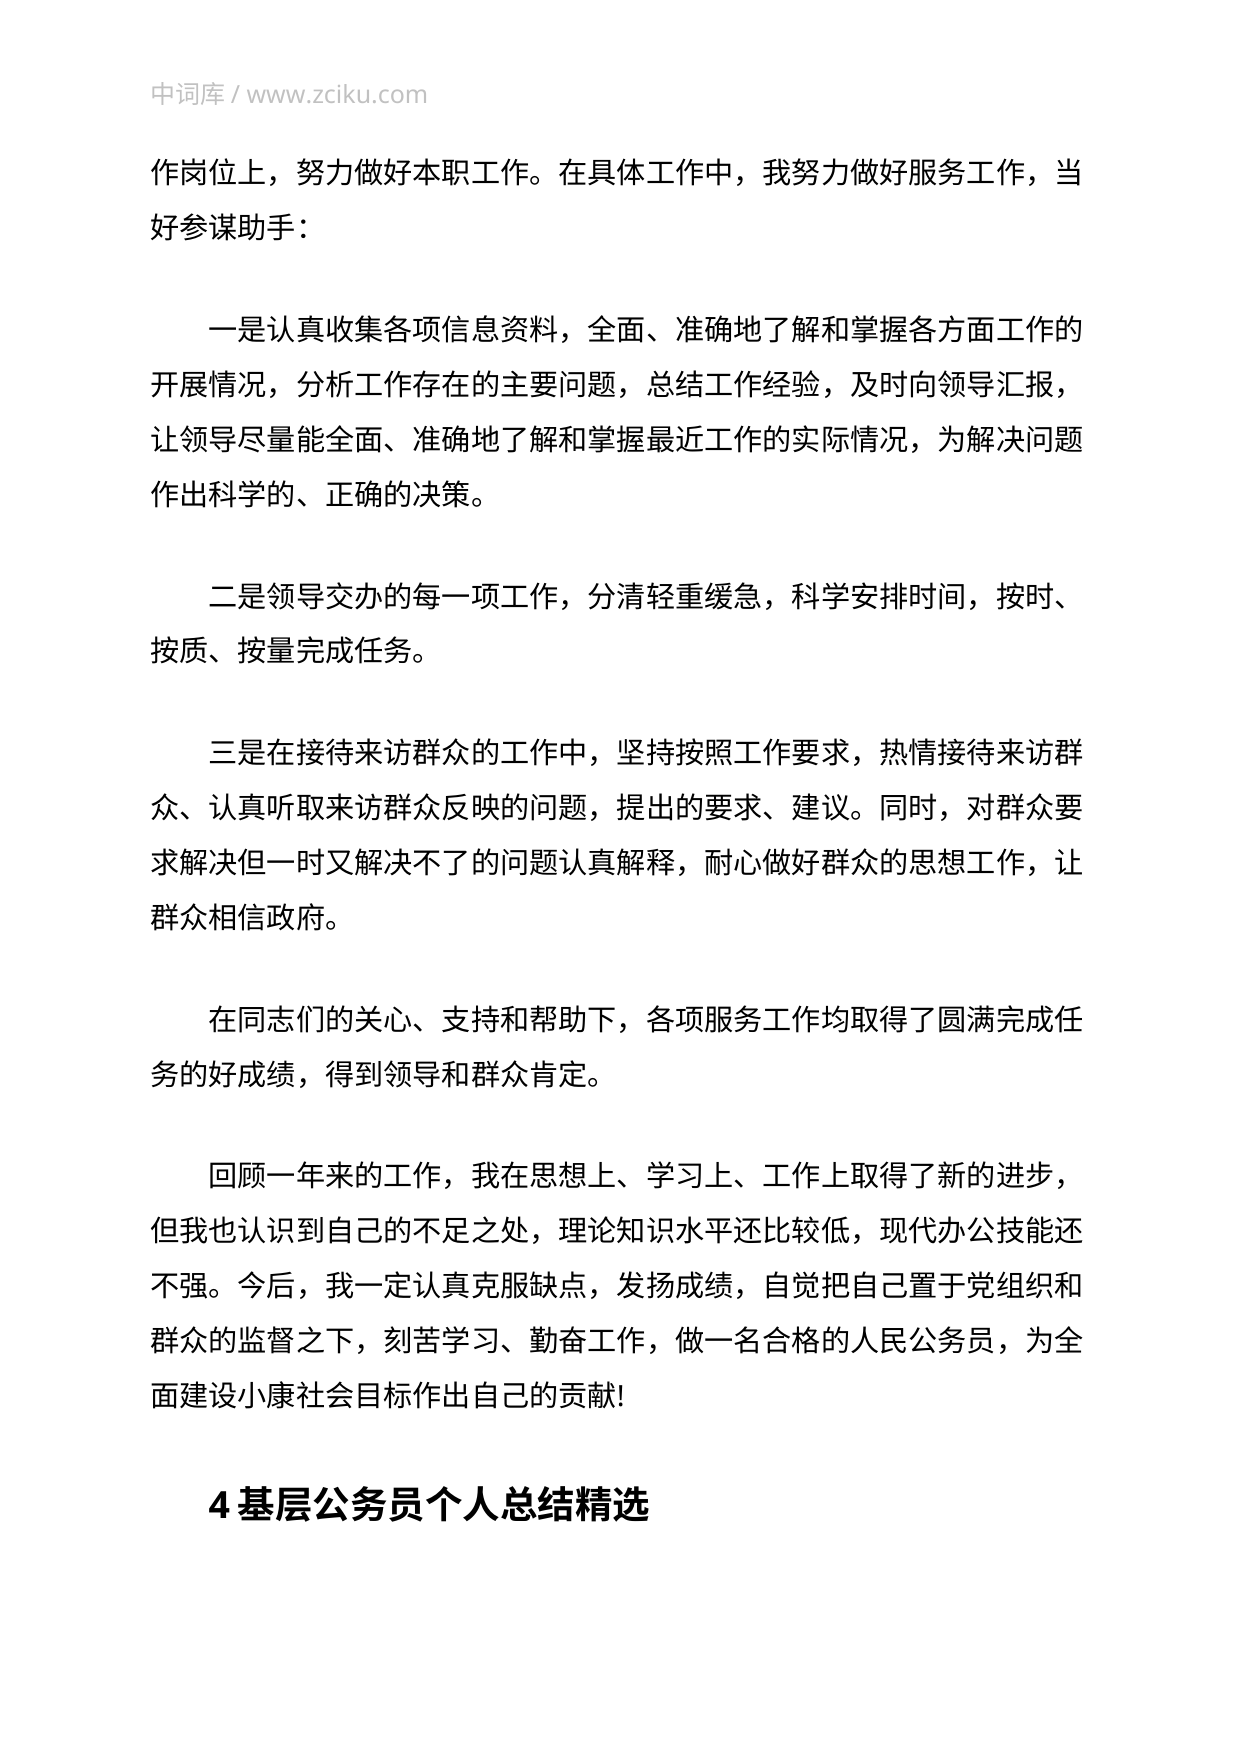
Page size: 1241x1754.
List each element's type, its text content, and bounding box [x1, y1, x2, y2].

text 二是领导交办的每一项工作，分清轻重缓急，科学安排时间，按时、按质、按量完成任务。 [150, 573, 1090, 670]
text 回顾一年来的工作，我在思想上、学习上、工作上取得了新的进步，但我也认识到自己的不足之处，理论知识水平还比较低，现代办公技能还不强。今后，我一定认真克服缺点，发扬成绩，自觉把自己置于党组织和群众的监督之下，刻苦学习、勤奋工作，做一名合格的人民公务员，为全面建设小康社会目标作出自己的贡献! [150, 1153, 1090, 1415]
text 在同志们的关心、支持和帮助下，各项服务工作均取得了圆满完成任务的好成绩，得到领导和群众肯定。 [150, 996, 1090, 1093]
text 4基层公务员个人总结精选 [150, 1474, 1090, 1529]
text 一是认真收集各项信息资料，全面、准确地了解和掌握各方面工作的开展情况，分析工作存在的主要问题，总结工作经验，及时向领导汇报，让领导尽量能全面、准确地了解和掌握最近工作的实际情况，为解决问题作出科学的、正确的决策。 [150, 307, 1090, 514]
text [150, 150, 1090, 247]
text 三是在接待来访群众的工作中，坚持按照工作要求，热情接待来访群众、认真听取来访群众反映的问题，提出的要求、建议。同时，对群众要求解决但一时又解决不了的问题认真解释，耐心做好群众的思想工作，让群众相信政府。 [150, 730, 1090, 937]
